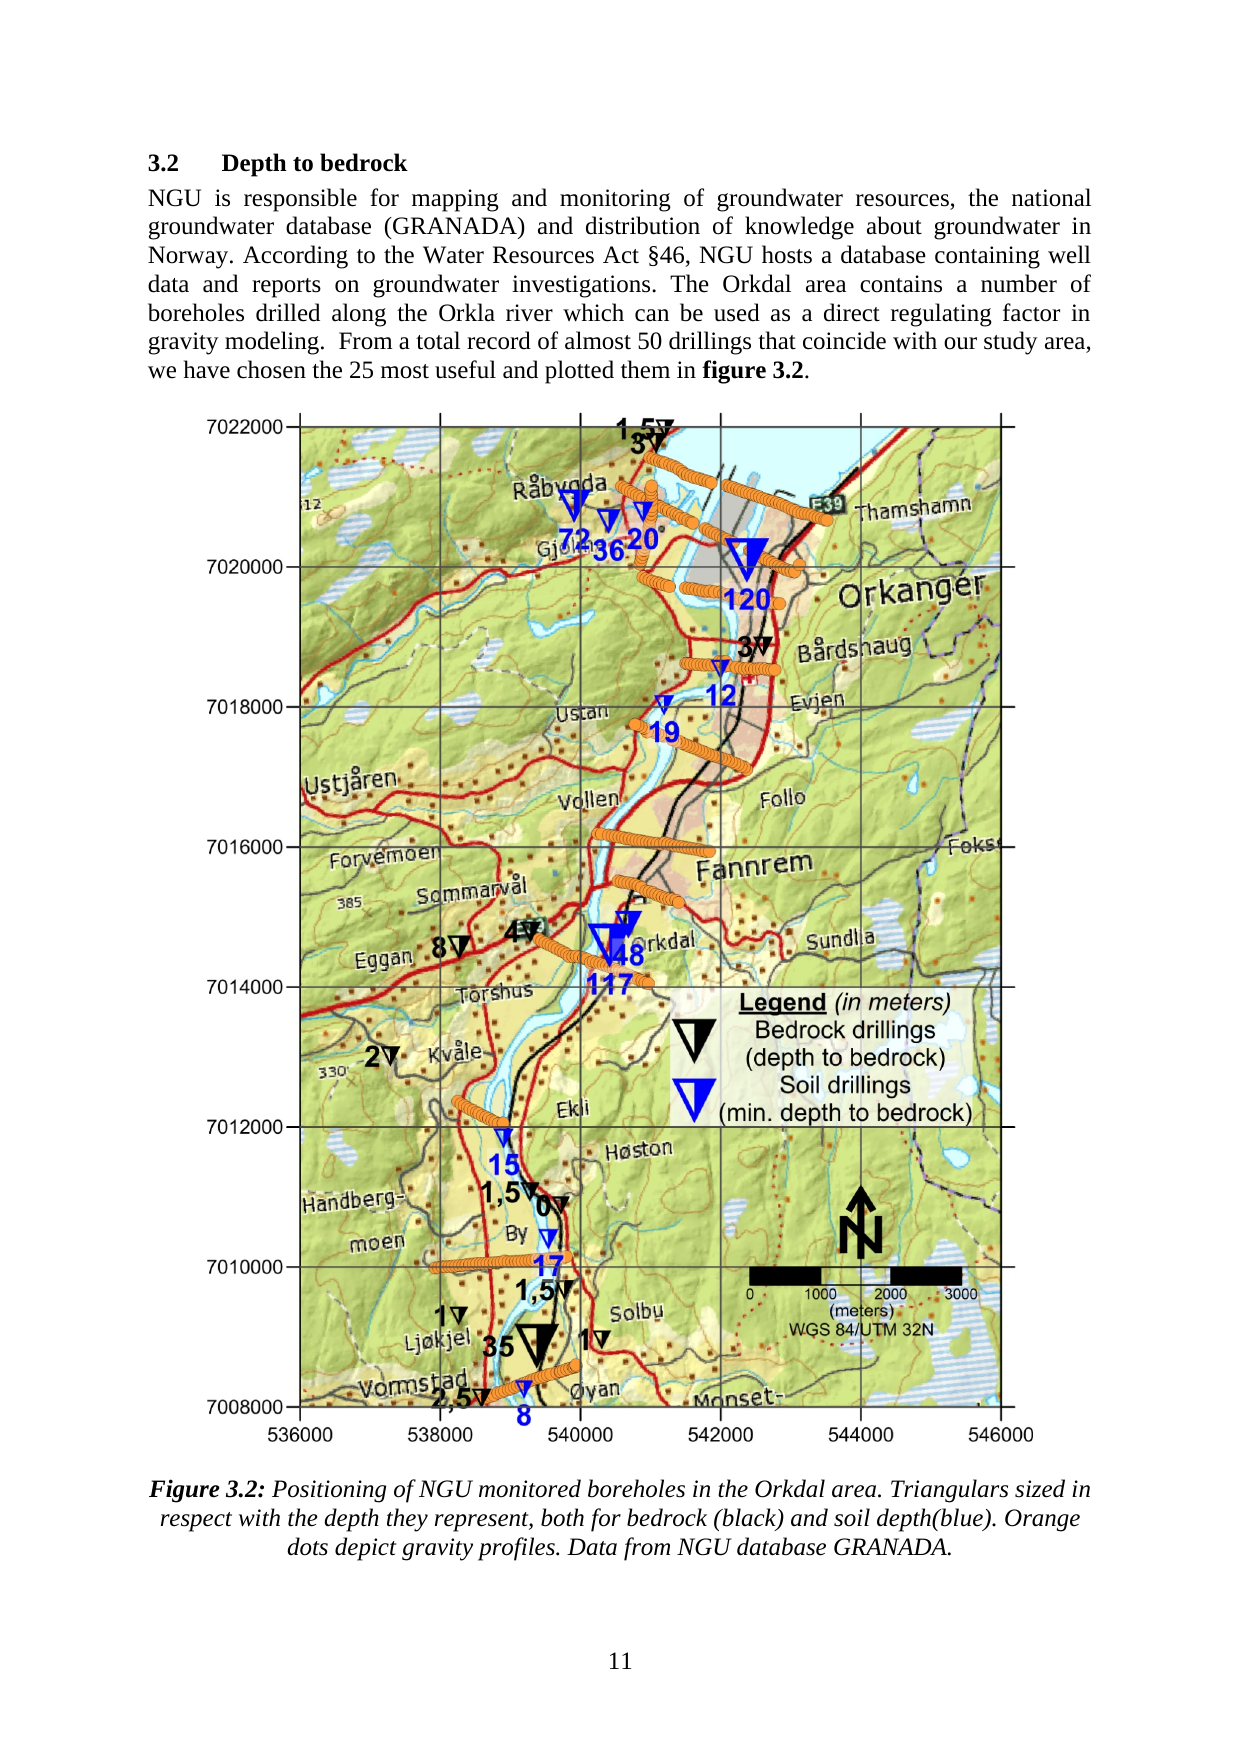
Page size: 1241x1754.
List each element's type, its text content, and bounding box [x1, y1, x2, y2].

picture [206, 412, 1034, 1446]
text Figure 3.2: Positioning of NGU monitored boreholes in the Orkdal area. Triangulars sized in respect with the depth they represent, both for bedrock (black) and soil depth(blue). Orange dots depict gravity profiles. Data from NGU database GRANADA. [148, 1474, 1092, 1560]
text NGU is responsible for mapping and monitoring of groundwater resources, the national groundwater database (GRANADA) and distribution of knowledge about groundwater in Norway. According to the Water Resources Act §46, NGU hosts a database containing well data and reports on groundwater investigations. The Orkdal area contains a number of boreholes drilled along the Orkla river which can be used as a direct regulating factor in gravity modeling. From a total record of almost 50 drillings that coincide with our study area, we have chosen the 25 most useful and plotted them in figure 3.2. [148, 183, 1092, 384]
subtitle Depth to bedrock [148, 148, 1092, 176]
